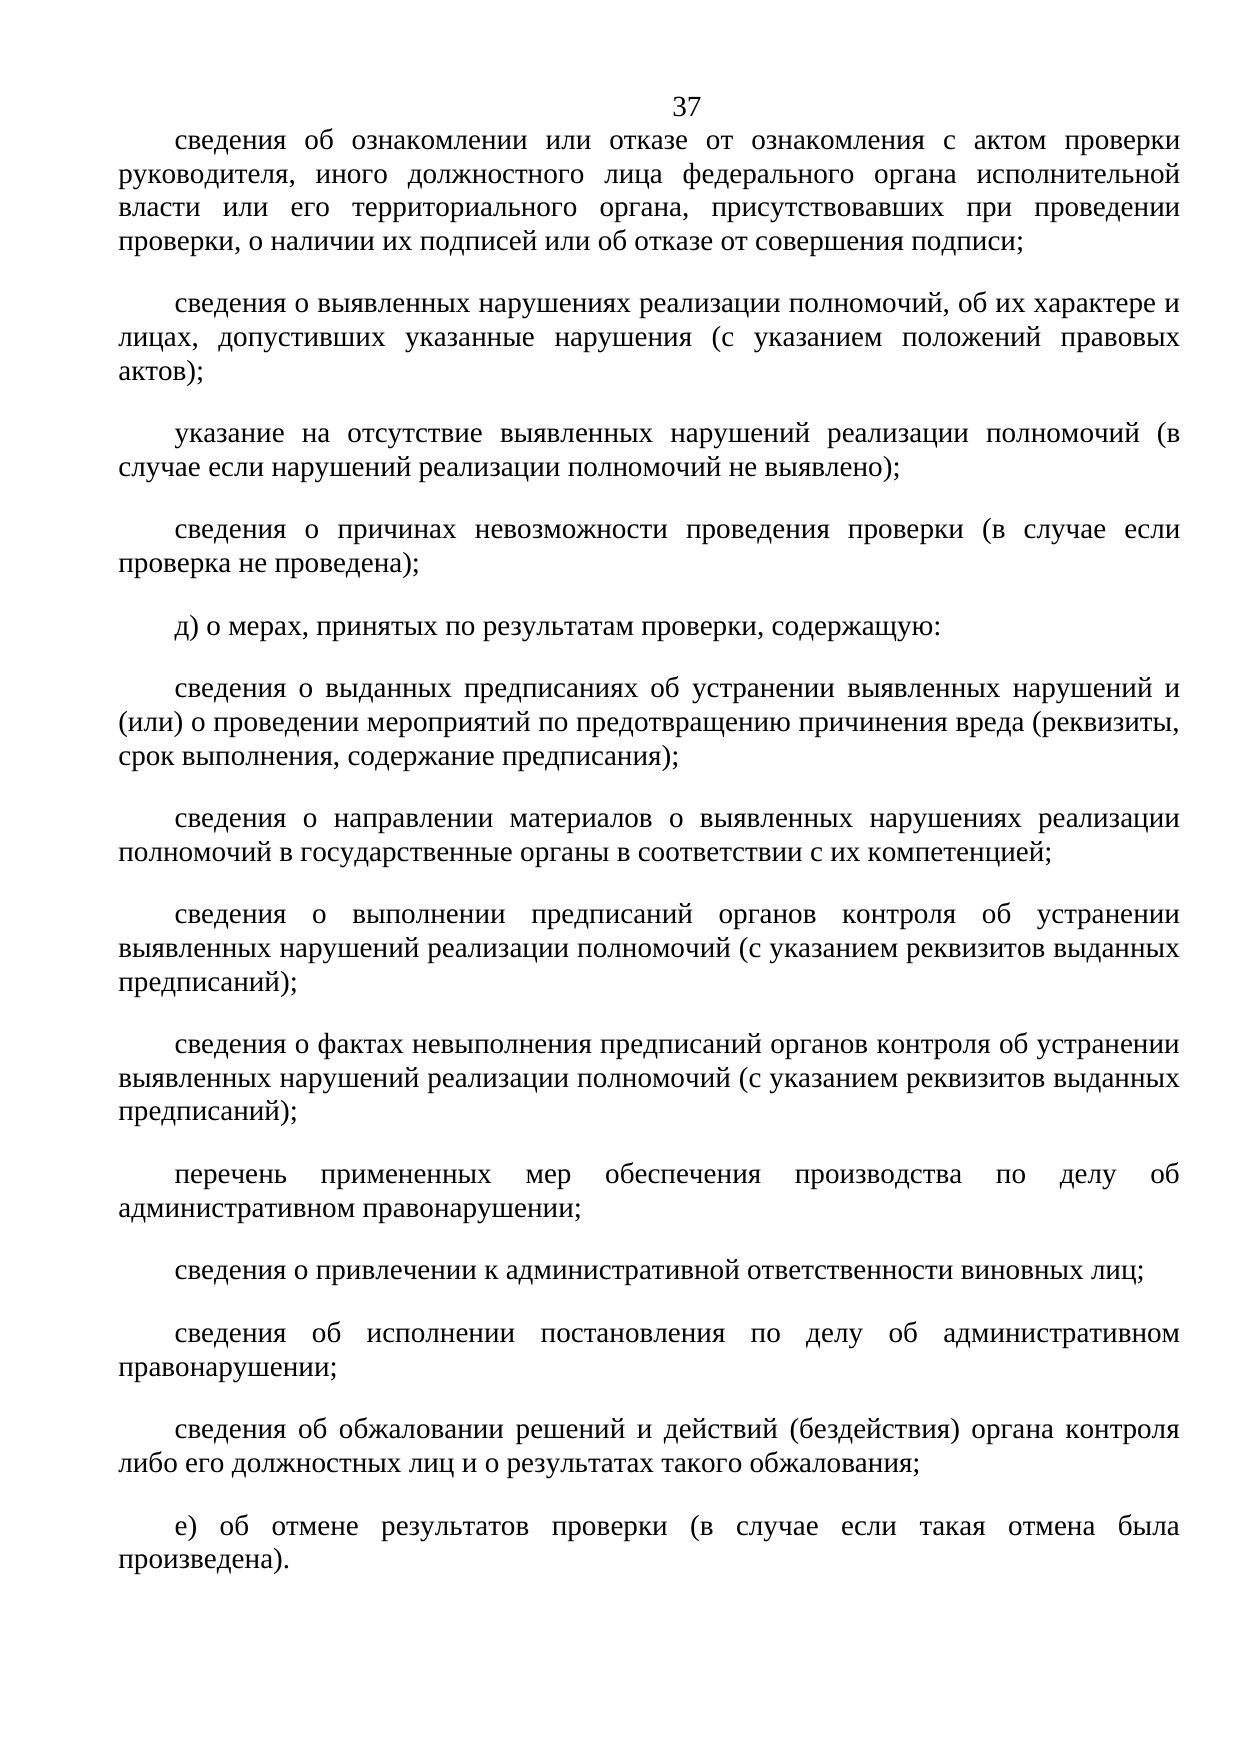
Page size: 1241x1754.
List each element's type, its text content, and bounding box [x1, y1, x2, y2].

text сведения о направлении материалов о выявленных нарушениях реализации полномочий в государственные органы в соответствии с их компетенцией; [118, 800, 1181, 867]
text указание на отсутствие выявленных нарушений реализации полномочий (в случае если нарушений реализации полномочий не выявлено); [118, 415, 1181, 482]
text сведения о причинах невозможности проведения проверки (в случае если проверка не проведена); [118, 512, 1181, 579]
text сведения об ознакомлении или отказе от ознакомления с актом проверки руководителя, иного должностного лица федерального органа исполнительной власти или его территориального органа, присутствовавших при проведении проверки, о наличии их подписей или об отказе от совершения подписи; [118, 122, 1181, 256]
text сведения о выполнении предписаний органов контроля об устранении выявленных нарушений реализации полномочий (с указанием реквизитов выданных предписаний); [118, 897, 1181, 997]
text сведения о фактах невыполнения предписаний органов контроля об устранении выявленных нарушений реализации полномочий (с указанием реквизитов выданных предписаний); [118, 1026, 1181, 1127]
text е) об отмене результатов проверки (в случае если такая отмена была произведена). [118, 1508, 1181, 1575]
text перечень примененных мер обеспечения производства по делу об административном правонарушении; [118, 1156, 1181, 1223]
text сведения о привлечении к административной ответственности виновных лиц; [118, 1252, 1181, 1286]
text сведения об исполнении постановления по делу об административном правонарушении; [118, 1315, 1181, 1382]
text сведения о выданных предписаниях об устранении выявленных нарушений и (или) о проведении мероприятий по предотвращению причинения вреда (реквизиты, срок выполнения, содержание предписания); [118, 671, 1181, 771]
text сведения об обжаловании решений и действий (бездействия) органа контроля либо его должностных лиц и о результатах такого обжалования; [118, 1411, 1181, 1478]
text сведения о выявленных нарушениях реализации полномочий, об их характере и лицах, допустивших указанные нарушения (с указанием положений правовых актов); [118, 286, 1181, 386]
text д) о мерах, принятых по результатам проверки, содержащую: [118, 608, 1181, 641]
